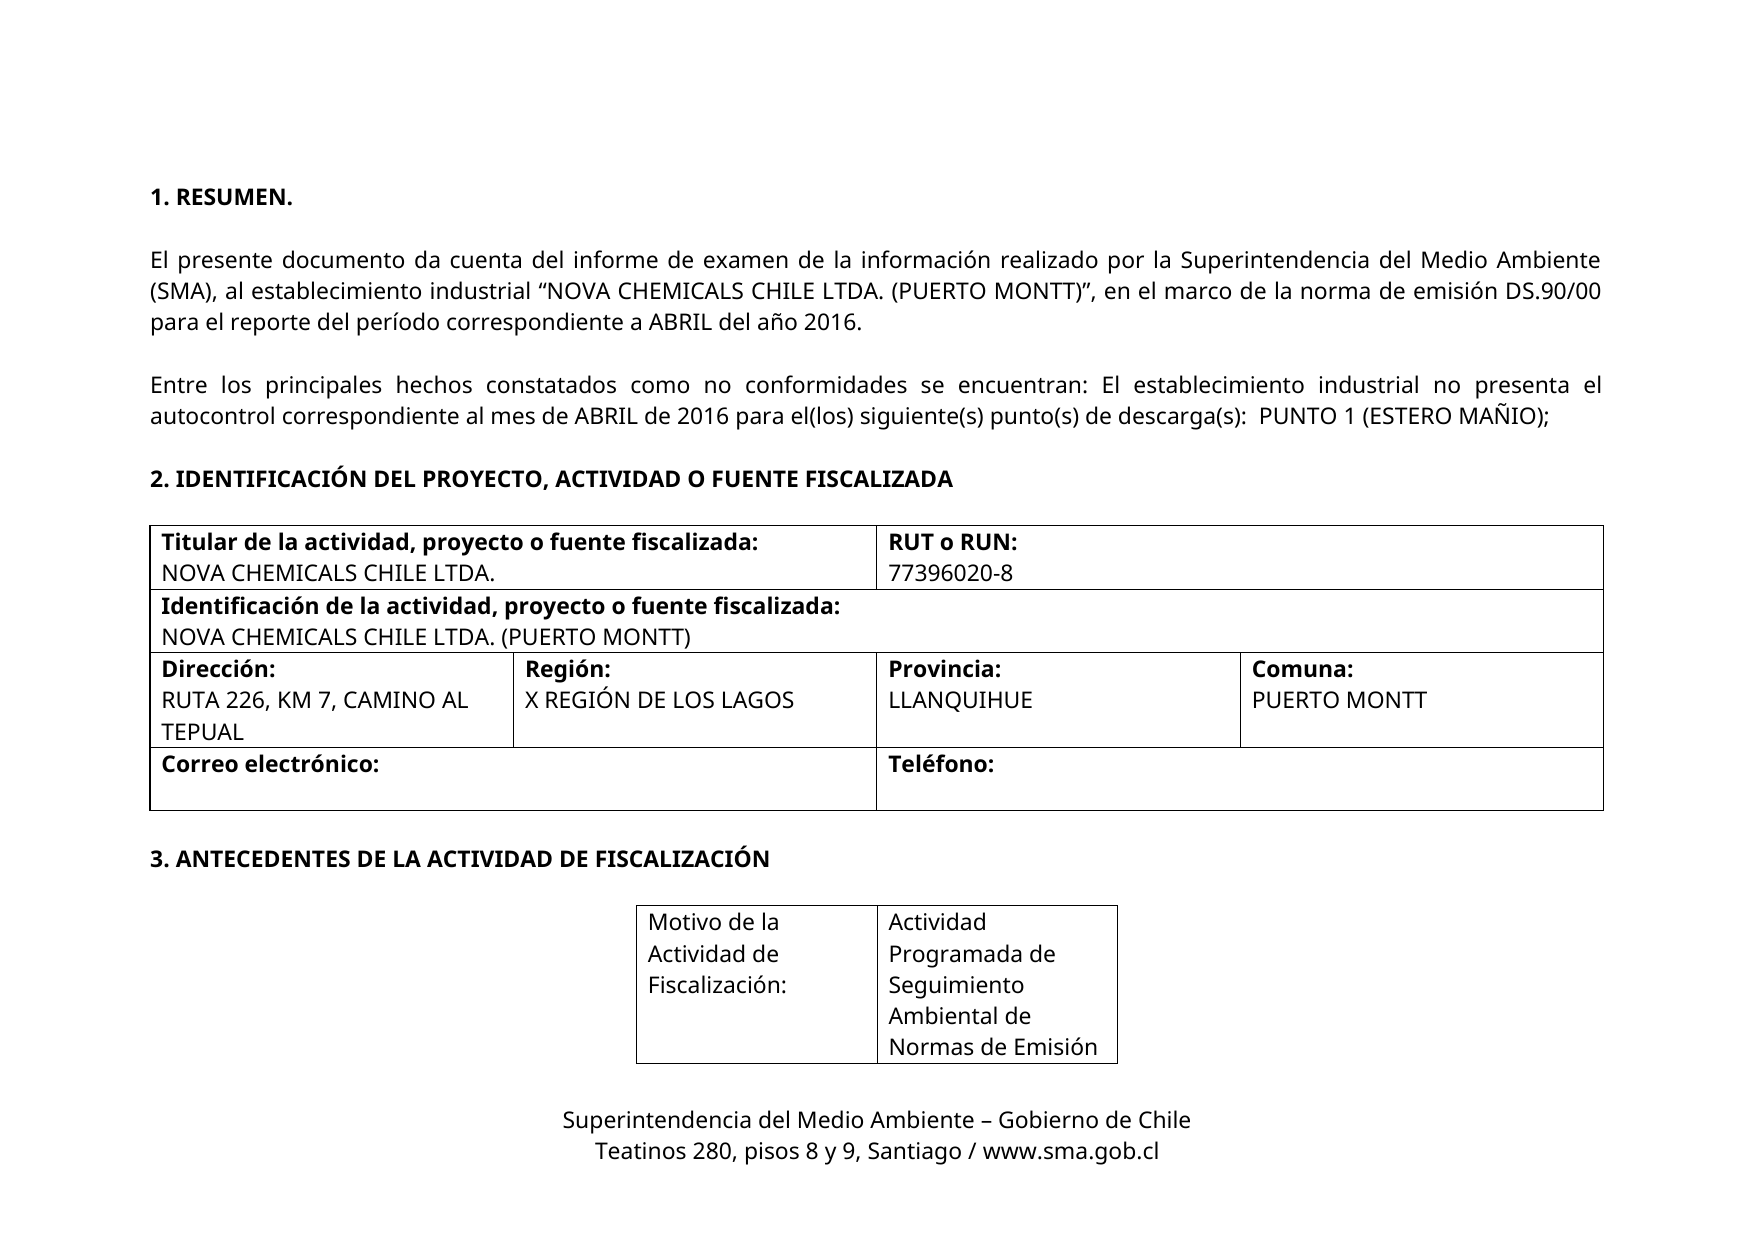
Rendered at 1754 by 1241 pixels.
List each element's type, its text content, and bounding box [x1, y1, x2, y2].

table_cell Identificación de la actividad, proyecto o fuente fiscalizada: NOVA CHEMICALS CHILE LTDA. (PUERTO MONTT) [151, 590, 1603, 652]
table_header RUT o RUN: 77396020-8 [877, 526, 1603, 588]
table_cell Región: X REGIÓN DE LOS LAGOS [514, 653, 876, 747]
text 1. RESUMEN. [150, 150, 1604, 212]
table_cell Teléfono: [877, 748, 1603, 810]
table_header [878, 906, 1117, 1062]
table_cell Provincia: LLANQUIHUE [877, 653, 1240, 747]
text Entre los principales hechos constatados como no conformidades se encuentran: El establecimiento industrial no presenta el autocontrol correspondiente al mes de ABRIL de 2016 para el(los) siguiente(s) punto(s) de descarga(s): PUNTO 1 (ESTERO MAÑIO); [150, 337, 1604, 431]
text 2. IDENTIFICACIÓN DEL PROYECTO, ACTIVIDAD O FUENTE FISCALIZADA [150, 431, 1604, 494]
text El presente documento da cuenta del informe de examen de la información realizado por la Superintendencia del Medio Ambiente (SMA), al establecimiento industrial “NOVA CHEMICALS CHILE LTDA. (PUERTO MONTT)”, en el marco de la norma de emisión DS.90/00 para el reporte del período correspondiente a ABRIL del año 2016. [150, 212, 1604, 337]
table_cell Comuna: PUERTO MONTT [1241, 653, 1603, 747]
text 3. ANTECEDENTES DE LA ACTIVIDAD DE FISCALIZACIÓN [150, 811, 1604, 874]
table_cell Dirección: RUTA 226, KM 7, CAMINO AL TEPUAL [151, 653, 513, 747]
table_cell Correo electrónico: [151, 748, 876, 810]
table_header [637, 906, 877, 1062]
table_header Titular de la actividad, proyecto o fuente fiscalizada: NOVA CHEMICALS CHILE LTDA. [151, 526, 876, 588]
